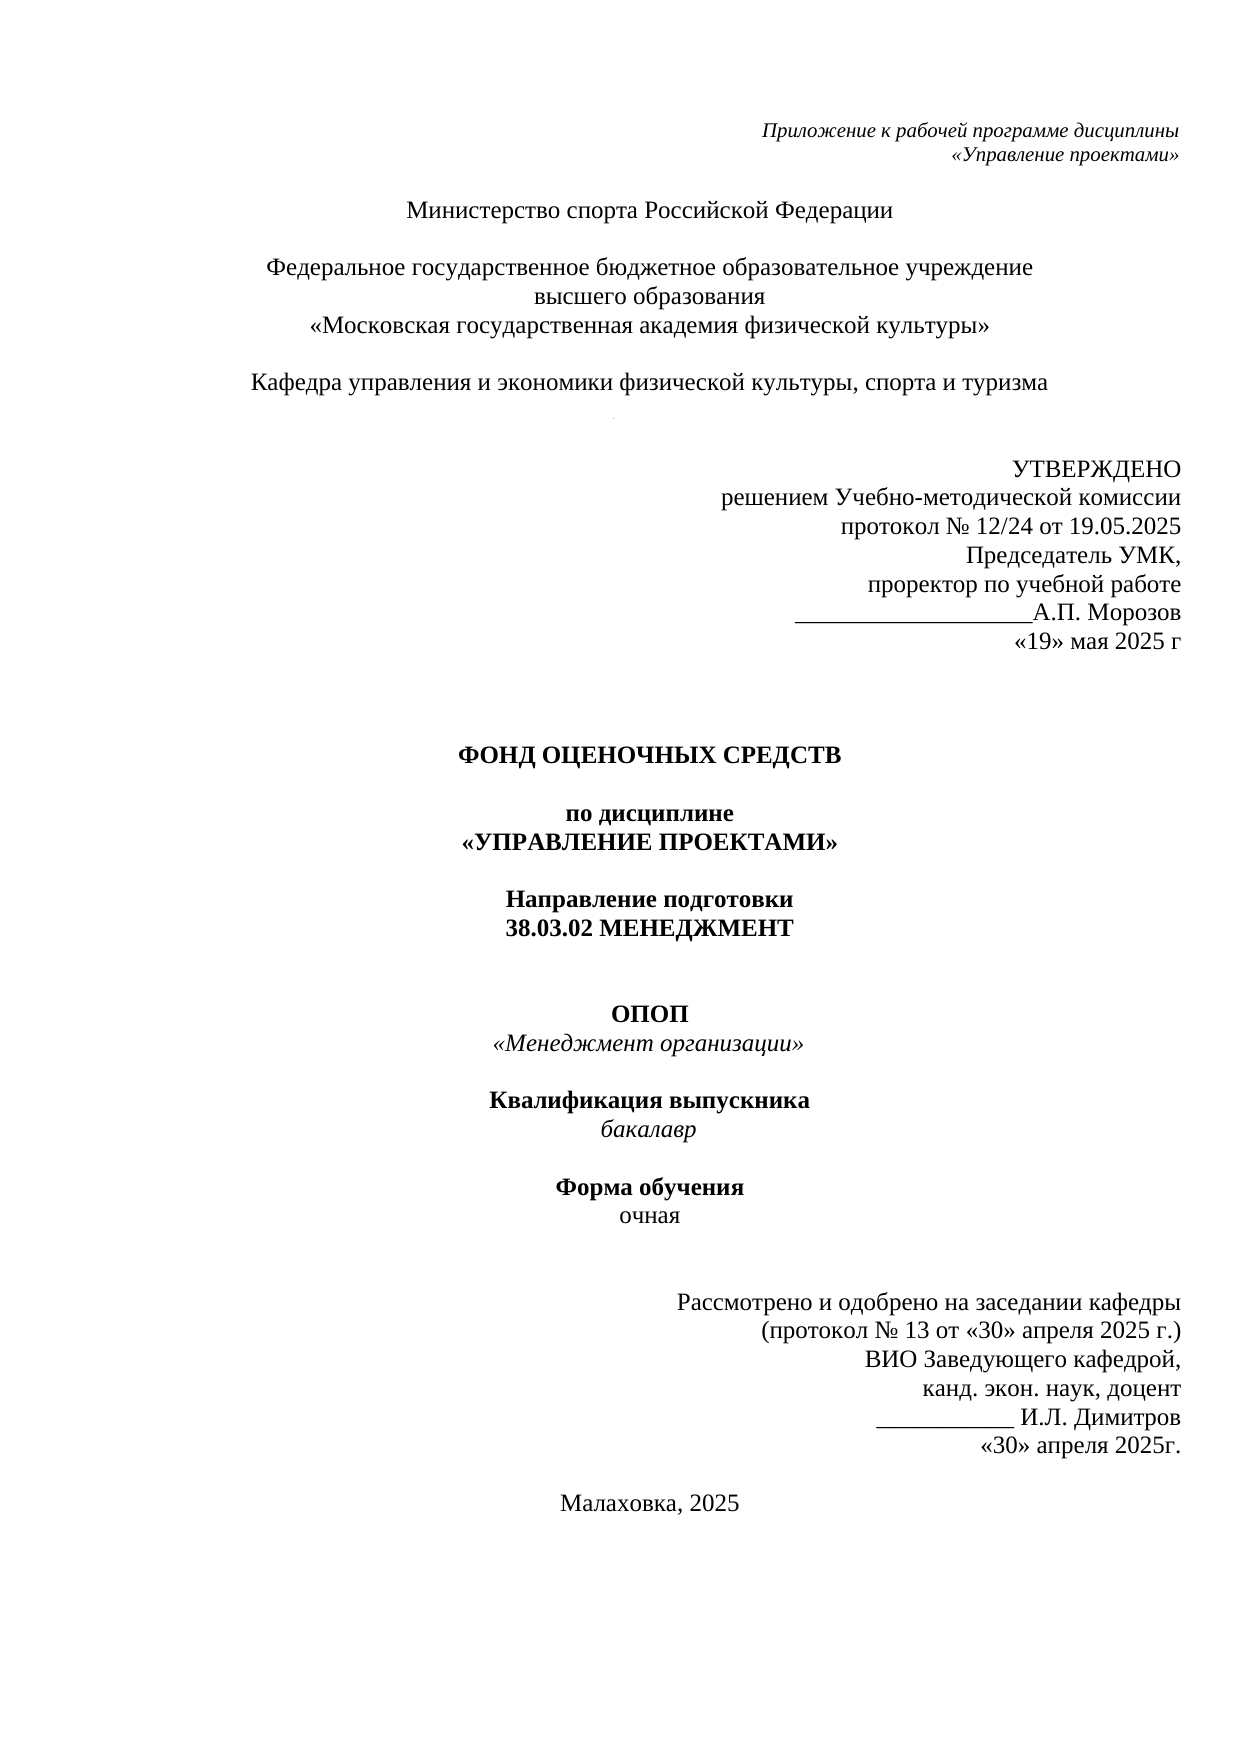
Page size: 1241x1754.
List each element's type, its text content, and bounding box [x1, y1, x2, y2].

text Министерство спорта Российской Федерации [118, 195, 1181, 224]
text ___________________А.П. Морозов [118, 597, 1181, 626]
text бакалавр [118, 1114, 1181, 1143]
text «Менеджмент организации» [118, 1028, 1181, 1057]
text Малаховка, 2025 [118, 1488, 1181, 1517]
text УТВЕРЖДЕНО [118, 454, 1181, 482]
text протокол № 12/24 от 19.05.2025 [118, 511, 1181, 540]
text решением Учебно-методической комиссии [118, 482, 1181, 511]
text ___________ И.Л. Димитров [118, 1402, 1181, 1430]
text Квалификация выпускника [118, 1085, 1181, 1114]
text канд. экон. наук, доцент [118, 1373, 1181, 1402]
text Направление подготовки [118, 884, 1181, 913]
text «Управление проектами» [118, 142, 1181, 166]
text «19» мая 2025 г [118, 626, 1181, 655]
text по дисциплине [118, 798, 1181, 827]
text Председатель УМК, [118, 540, 1181, 569]
text ОПОП [118, 999, 1181, 1028]
text Форма обучения [118, 1172, 1181, 1200]
text Рассмотрено и одобрено на заседании кафедры [118, 1287, 1181, 1315]
text ФОНД ОЦЕНОЧНЫХ СРЕДСТВ [118, 740, 1181, 769]
text (протокол № 13 от «30» апреля 2025 г.) [118, 1315, 1181, 1344]
text Федеральное государственное бюджетное образовательное учреждение [118, 252, 1181, 281]
text «30» апреля 2025г. [118, 1430, 1181, 1459]
text 38.03.02 МЕНЕДЖМЕНТ [118, 913, 1181, 942]
text «Московская государственная академия физической культуры» [118, 310, 1181, 339]
text Кафедра управления и экономики физической культуры, спорта и туризма [118, 367, 1181, 396]
text «УПРАВЛЕНИЕ ПРОЕКТАМИ» [118, 827, 1181, 855]
text ВИО Заведующего кафедрой, [118, 1344, 1181, 1373]
text Приложение к рабочей программе дисциплины [118, 118, 1181, 142]
text проректор по учебной работе [118, 569, 1181, 597]
text высшего образования [118, 281, 1181, 310]
text очная [118, 1200, 1181, 1229]
